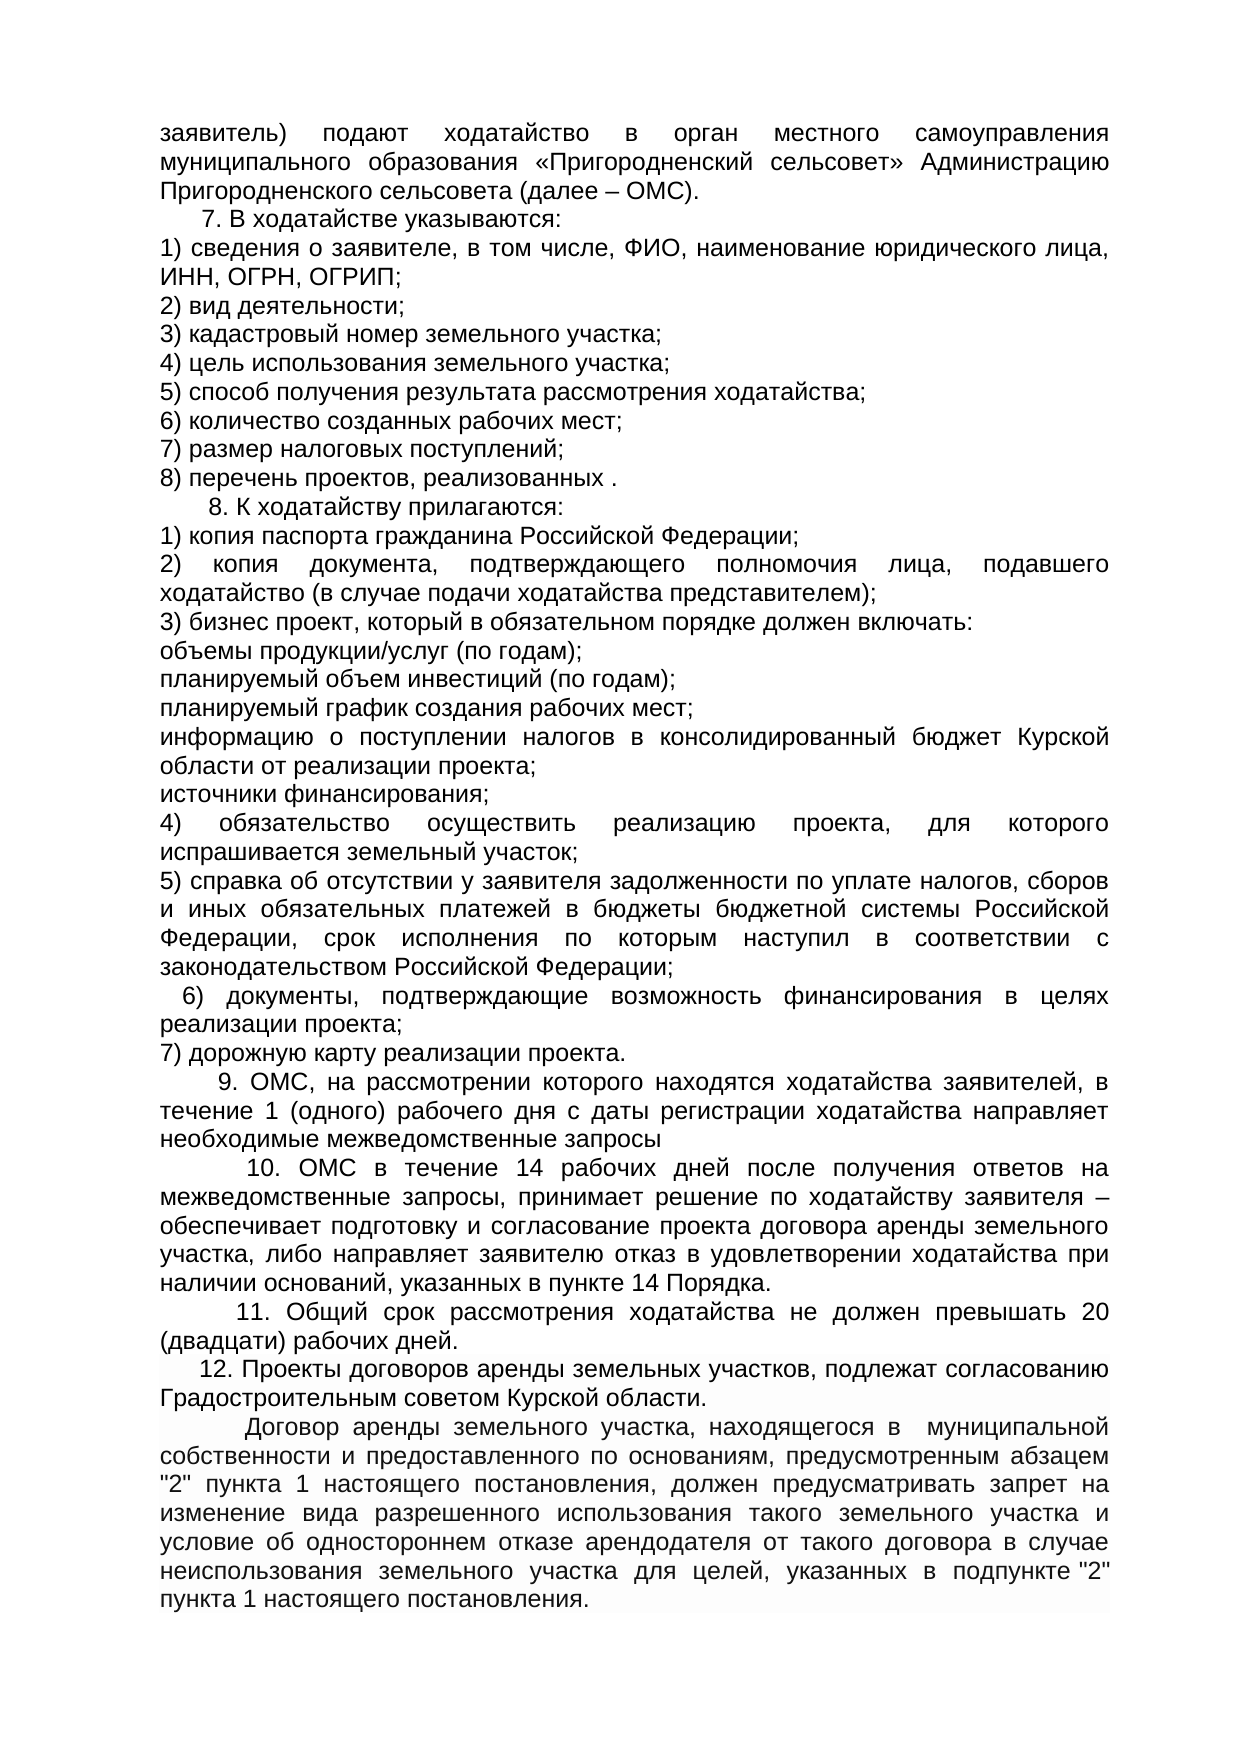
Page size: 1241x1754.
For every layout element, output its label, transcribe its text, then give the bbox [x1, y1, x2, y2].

text 4) цель использования земельного участка; [159, 348, 1110, 377]
text 5) справка об отсутствии у заявителя задолженности по уплате налогов, сборов и иных обязательных платежей в бюджеты бюджетной системы Российской Федерации, срок исполнения по которым наступил в соответствии с законодательством Российской Федерации; [159, 866, 1110, 981]
text информацию о поступлении налогов в консолидированный бюджет Курской области от реализации проекта; [159, 722, 1110, 779]
text 6) количество созданных рабочих мест; [159, 406, 1110, 434]
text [159, 118, 1110, 204]
text планируемый объем инвестиций (по годам); [159, 664, 1110, 693]
text 1) копия паспорта гражданина Российской Федерации; [159, 521, 1110, 549]
text Договор аренды земельного участка, находящегося в муниципальной собственности и предоставленного по основаниям, предусмотренным абзацем "2" пункта 1 настоящего постановления, должен предусматривать запрет на изменение вида разрешенного использования такого земельного участка и условие об одностороннем отказе арендодателя от такого договора в случае неиспользования земельного участка для целей, указанных в подпункте "2" пункта 1 настоящего постановления. [159, 1412, 1110, 1613]
text 7) дорожную карту реализации проекта. [159, 1038, 1110, 1067]
text источники финансирования; [159, 779, 1110, 808]
text 2) копия документа, подтверждающего полномочия лица, подавшего ходатайство (в случае подачи ходатайства представителем); [159, 549, 1110, 607]
text объемы продукции/услуг (по годам); [159, 636, 1110, 664]
text 10. ОМС в течение 14 рабочих дней после получения ответов на межведомственные запросы, принимает решение по ходатайству заявителя – обеспечивает подготовку и согласование проекта договора аренды земельного участка, либо направляет заявителю отказ в удовлетворении ходатайства при наличии оснований, указанных в пункте 14 Порядка. [159, 1153, 1110, 1297]
text 1) сведения о заявителе, в том числе, ФИО, наименование юридического лица, ИНН, ОГРН, ОГРИП; [159, 233, 1110, 291]
text 4) обязательство осуществить реализацию проекта, для которого испрашивается земельный участок; [159, 808, 1110, 866]
text 12. Проекты договоров аренды земельных участков, подлежат согласованию Градостроительным советом Курской области. [159, 1354, 1110, 1412]
text 11. Общий срок рассмотрения ходатайства не должен превышать 20 (двадцати) рабочих дней. [159, 1297, 1110, 1354]
text 7. В ходатайстве указываются: [159, 204, 1110, 233]
text 9. ОМС, на рассмотрении которого находятся ходатайства заявителей, в течение 1 (одного) рабочего дня с даты регистрации ходатайства направляет необходимые межведомственные запросы [159, 1067, 1110, 1153]
text планируемый график создания рабочих мест; [159, 693, 1110, 722]
text 5) способ получения результата рассмотрения ходатайства; [159, 377, 1110, 406]
text 3) бизнес проект, который в обязательном порядке должен включать: [159, 607, 1110, 636]
text 3) кадастровый номер земельного участка; [159, 319, 1110, 348]
text 7) размер налоговых поступлений; [159, 434, 1110, 463]
text 8) перечень проектов, реализованных . [159, 463, 1110, 492]
text 2) вид деятельности; [159, 291, 1110, 319]
text 8. К ходатайству прилагаются: [159, 492, 1110, 521]
text 6) документы, подтверждающие возможность финансирования в целях реализации проекта; [159, 981, 1110, 1038]
